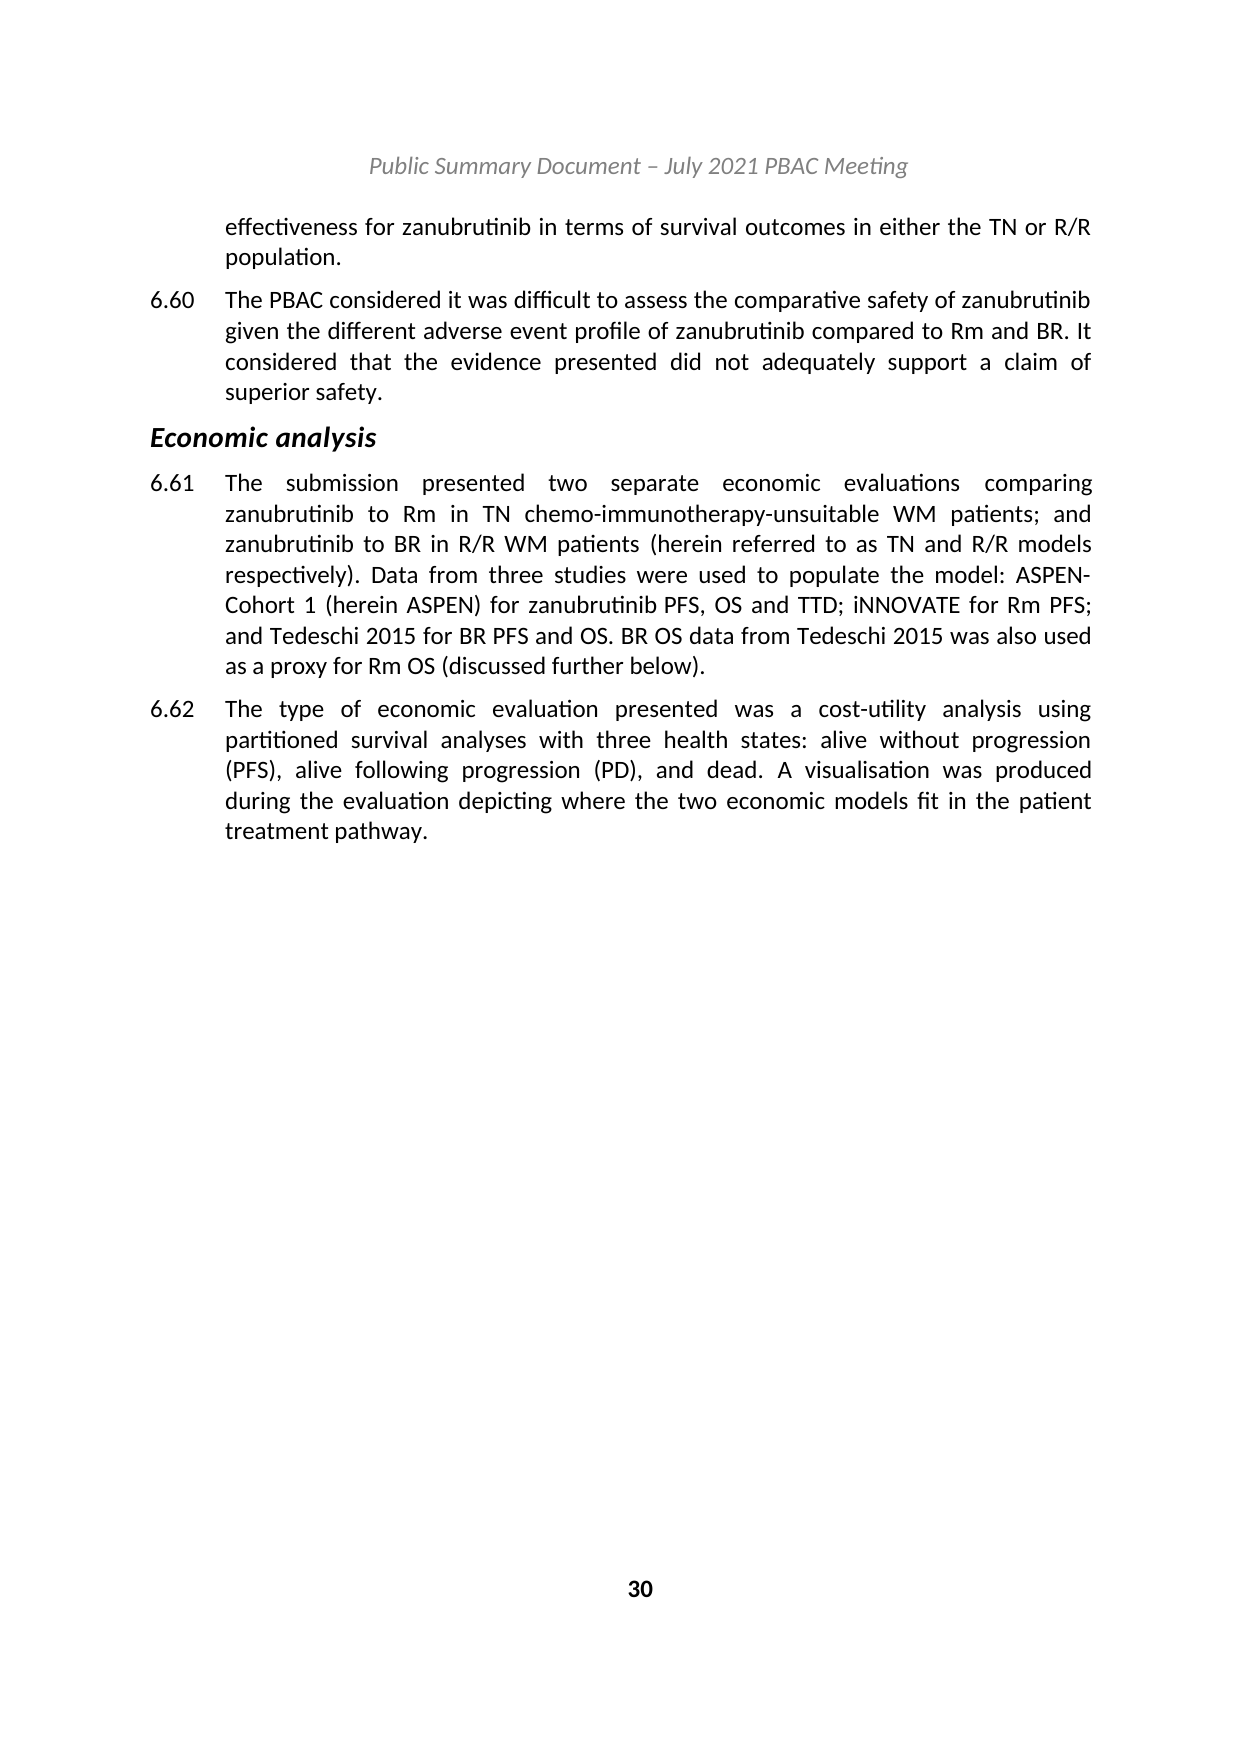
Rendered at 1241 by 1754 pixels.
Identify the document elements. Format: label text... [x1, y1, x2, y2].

text The submission presented two separate economic evaluations comparing zanubrutinib to Rm in TN chemo-immunotherapy-unsuitable WM patients; and zanubrutinib to BR in R/R WM patients (herein referred to as TN and R/R models respectively). Data from three studies were used to populate the model: ASPEN-Cohort 1 (herein ASPEN) for zanubrutinib PFS, OS and TTD; iNNOVATE for Rm PFS; and Tedeschi 2015 for BR PFS and OS. BR OS data from Tedeschi 2015 was also used as a proxy for Rm OS (discussed further below). [150, 467, 1093, 681]
subtitle Economic analysis [150, 419, 1093, 455]
text The type of economic evaluation presented was a cost-utility analysis using partitioned survival analyses with three health states: alive without progression (PFS), alive following progression (PD), and dead. A visualisation was produced during the evaluation depicting where the two economic models fit in the patient treatment pathway. [150, 693, 1093, 846]
text The PBAC considered it was difficult to assess the comparative safety of zanubrutinib given the different adverse event profile of zanubrutinib compared to Rm and BR. It considered that the evidence presented did not adequately support a claim of superior safety. [150, 284, 1093, 407]
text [150, 211, 1093, 272]
